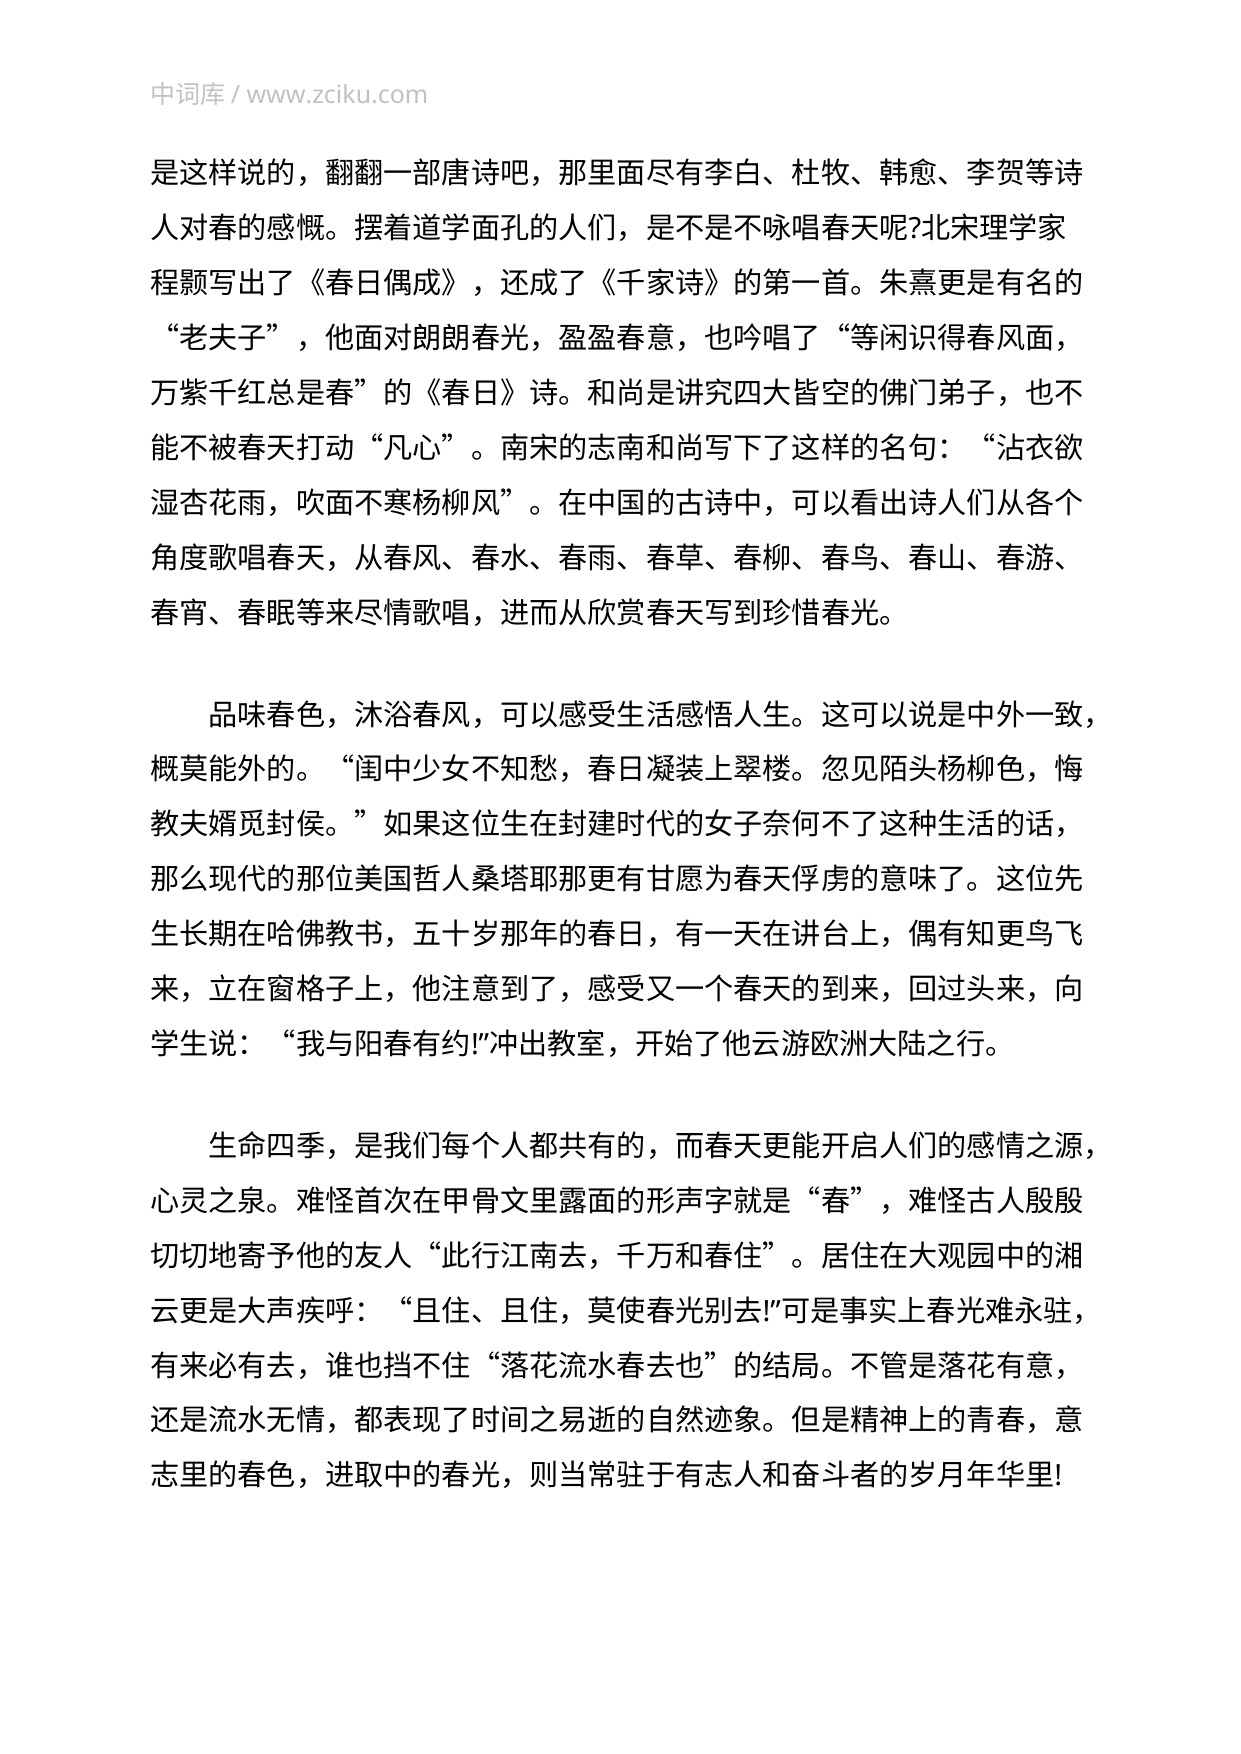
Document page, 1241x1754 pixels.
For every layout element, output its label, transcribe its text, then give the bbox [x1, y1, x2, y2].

text 生命四季，是我们每个人都共有的，而春天更能开启人们的感情之源，心灵之泉。难怪首次在甲骨文里露面的形声字就是“春”，难怪古人殷殷切切地寄予他的友人“此行江南去，千万和春住”。居住在大观园中的湘云更是大声疾呼：“且住、且住，莫使春光别去!”可是事实上春光难永驻，有来必有去，谁也挡不住“落花流水春去也”的结局。不管是落花有意，还是流水无情，都表现了时间之易逝的自然迹象。但是精神上的青春，意志里的春色，进取中的春光，则当常驻于有志人和奋斗者的岁月年华里! [150, 1122, 1090, 1494]
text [150, 150, 1090, 632]
text 品味春色，沐浴春风，可以感受生活感悟人生。这可以说是中外一致，概莫能外的。“闺中少女不知愁，春日凝装上翠楼。忽见陌头杨柳色，悔教夫婿觅封侯。”如果这位生在封建时代的女子奈何不了这种生活的话，那么现代的那位美国哲人桑塔耶那更有甘愿为春天俘虏的意味了。这位先生长期在哈佛教书，五十岁那年的春日，有一天在讲台上，偶有知更鸟飞来，立在窗格子上，他注意到了，感受又一个春天的到来，回过头来，向学生说：“我与阳春有约!”冲出教室，开始了他云游欧洲大陆之行。 [150, 691, 1090, 1063]
